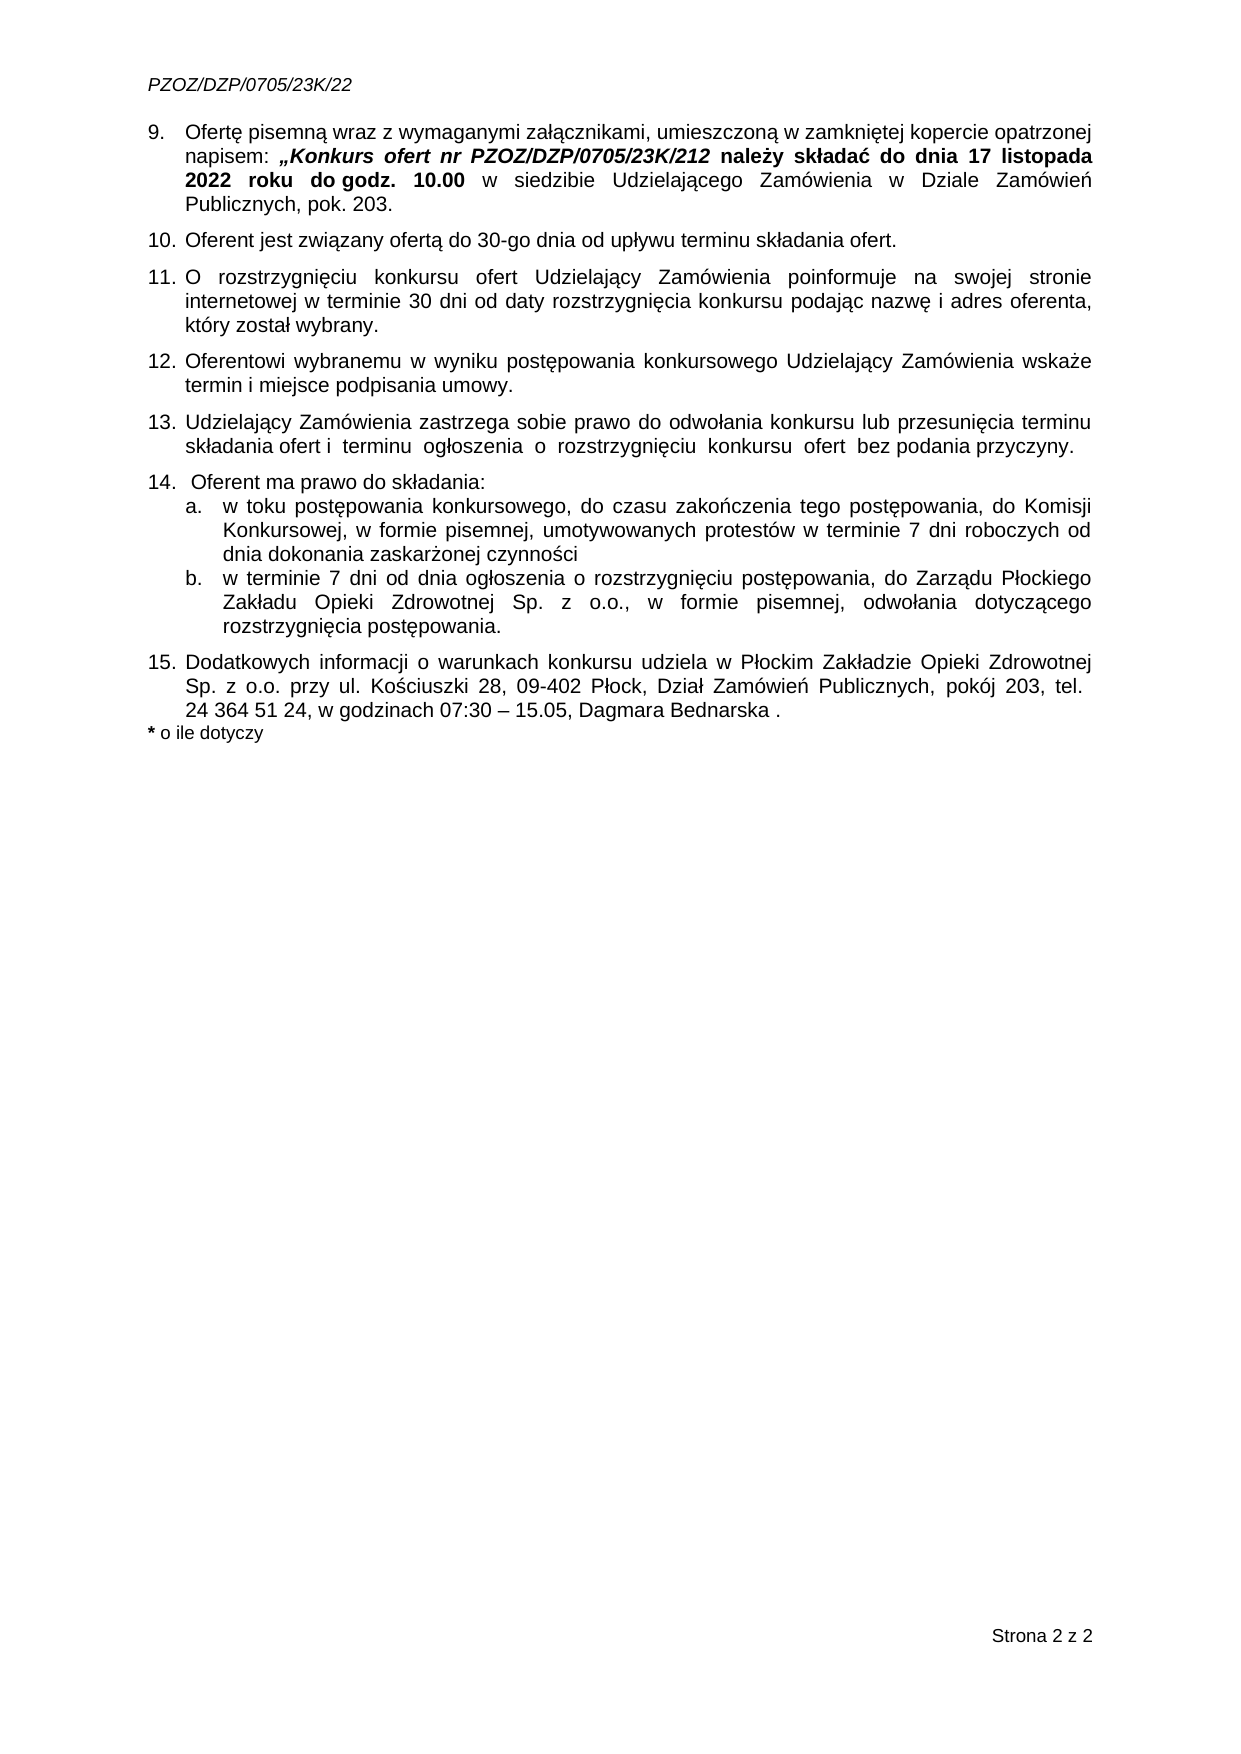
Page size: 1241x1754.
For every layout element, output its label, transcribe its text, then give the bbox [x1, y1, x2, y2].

list Dodatkowych informacji o warunkach konkursu udziela w Płockim Zakładzie Opieki Zdrowotnej Sp. z o.o. przy ul. Kościuszki 28, 09-402 Płock, Dział Zamówień Publicznych, pokój 203, tel. 24 364 51 24, w godzinach 07:30 – 15.05, Dagmara Bednarska . [148, 650, 1093, 722]
list w toku postępowania konkursowego, do czasu zakończenia tego postępowania, do Komisji Konkursowej, w formie pisemnej, umotywowanych protestów w terminie 7 dni roboczych od dnia dokonania zaskarżonej czynności [185, 494, 1093, 566]
list Udzielający Zamówienia zastrzega sobie prawo do odwołania konkursu lub przesunięcia terminu składania ofert i terminu ogłoszenia o rozstrzygnięciu konkursu ofert bez podania przyczyny. [148, 409, 1093, 457]
list Oferent ma prawo do składania: [148, 470, 1093, 494]
list w terminie 7 dni od dnia ogłoszenia o rozstrzygnięciu postępowania, do Zarządu Płockiego Zakładu Opieki Zdrowotnej Sp. z o.o., w formie pisemnej, odwołania dotyczącego rozstrzygnięcia postępowania. [185, 566, 1093, 638]
list O rozstrzygnięciu konkursu ofert Udzielający Zamówienia poinformuje na swojej stronie internetowej w terminie 30 dni od daty rozstrzygnięcia konkursu podając nazwę i adres oferenta, który został wybrany. [148, 265, 1093, 337]
text * o ile dotyczy [148, 722, 1093, 744]
list Ofertę pisemną wraz z wymaganymi załącznikami, umieszczoną w zamkniętej kopercie opatrzonej napisem: „Konkurs ofert nr PZOZ/DZP/0705/23K/212 należy składać do dnia 17 listopada 2022 roku do godz. 10.00 w siedzibie Udzielającego Zamówienia w Dziale Zamówień Publicznych, pok. 203. [148, 120, 1093, 216]
list Oferent jest związany ofertą do 30-go dnia od upływu terminu składania ofert. [148, 228, 1093, 252]
list Oferentowi wybranemu w wyniku postępowania konkursowego Udzielający Zamówienia wskaże termin i miejsce podpisania umowy. [148, 349, 1093, 397]
